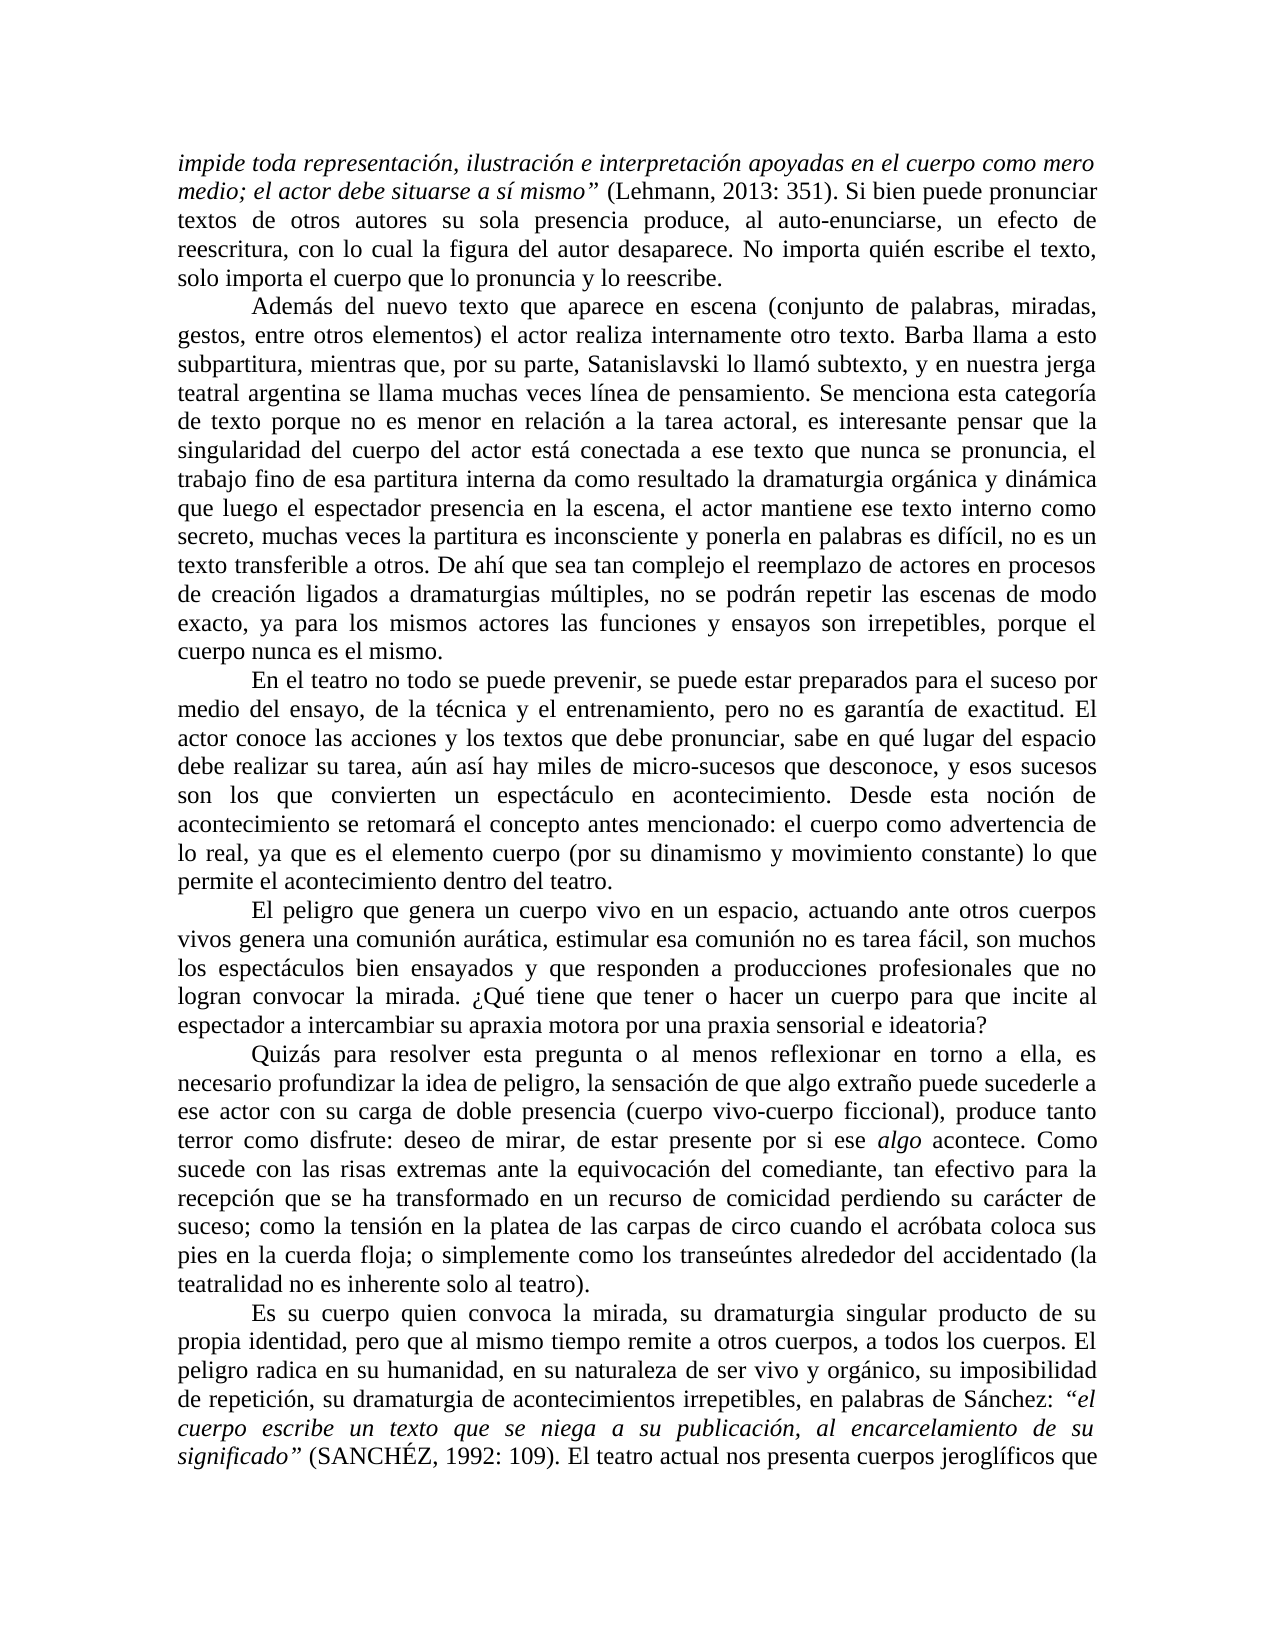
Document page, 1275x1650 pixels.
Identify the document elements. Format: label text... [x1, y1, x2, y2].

text Quizás para resolver esta pregunta o al menos reflexionar en torno a ella, es necesario profundizar la idea de peligro, la sensación de que algo extraño puede sucederle a ese actor con su carga de doble presencia (cuerpo vivo-cuerpo ficcional), produce tanto terror como disfrute: deseo de mirar, de estar presente por si ese algo acontece. Como sucede con las risas extremas ante la equivocación del comediante, tan efectivo para la recepción que se ha transformado en un recurso de comicidad perdiendo su carácter de suceso; como la tensión en la platea de las carpas de circo cuando el acróbata coloca sus pies en la cuerda floja; o simplemente como los transeúntes alrededor del accidentado (la teatralidad no es inherente solo al teatro). [177, 1039, 1098, 1298]
text En el teatro no todo se puede prevenir, se puede estar preparados para el suceso por medio del ensayo, de la técnica y el entrenamiento, pero no es garantía de exactitud. El actor conoce las acciones y los textos que debe pronunciar, sabe en qué lugar del espacio debe realizar su tarea, aún así hay miles de micro-sucesos que desconoce, y esos sucesos son los que convierten un espectáculo en acontecimiento. Desde esta noción de acontecimiento se retomará el concepto antes mencionado: el cuerpo como advertencia de lo real, ya que es el elemento cuerpo (por su dinamismo y movimiento constante) lo que permite el acontecimiento dentro del teatro. [177, 665, 1098, 895]
text Además del nuevo texto que aparece en escena (conjunto de palabras, miradas, gestos, entre otros elementos) el actor realiza internamente otro texto. Barba llama a esto subpartitura, mientras que, por su parte, Satanislavski lo llamó subtexto, y en nuestra jerga teatral argentina se llama muchas veces línea de pensamiento. Se menciona esta categoría de texto porque no es menor en relación a la tarea actoral, es interesante pensar que la singularidad del cuerpo del actor está conectada a ese texto que nunca se pronuncia, el trabajo fino de esa partitura interna da como resultado la dramaturgia orgánica y dinámica que luego el espectador presencia en la escena, el actor mantiene ese texto interno como secreto, muchas veces la partitura es inconsciente y ponerla en palabras es difícil, no es un texto transferible a otros. De ahí que sea tan complejo el reemplazo de actores en procesos de creación ligados a dramaturgias múltiples, no se podrán repetir las escenas de modo exacto, ya para los mismos actores las funciones y ensayos son irrepetibles, porque el cuerpo nunca es el mismo. [177, 291, 1098, 665]
text El peligro que genera un cuerpo vivo en un espacio, actuando ante otros cuerpos vivos genera una comunión aurática, estimular esa comunión no es tarea fácil, son muchos los espectáculos bien ensayados y que responden a producciones profesionales que no logran convocar la mirada. ¿Qué tiene que tener o hacer un cuerpo para que incite al espectador a intercambiar su apraxia motora por una praxia sensorial e ideatoria? [177, 895, 1098, 1039]
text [177, 148, 1098, 291]
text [177, 1298, 1098, 1470]
